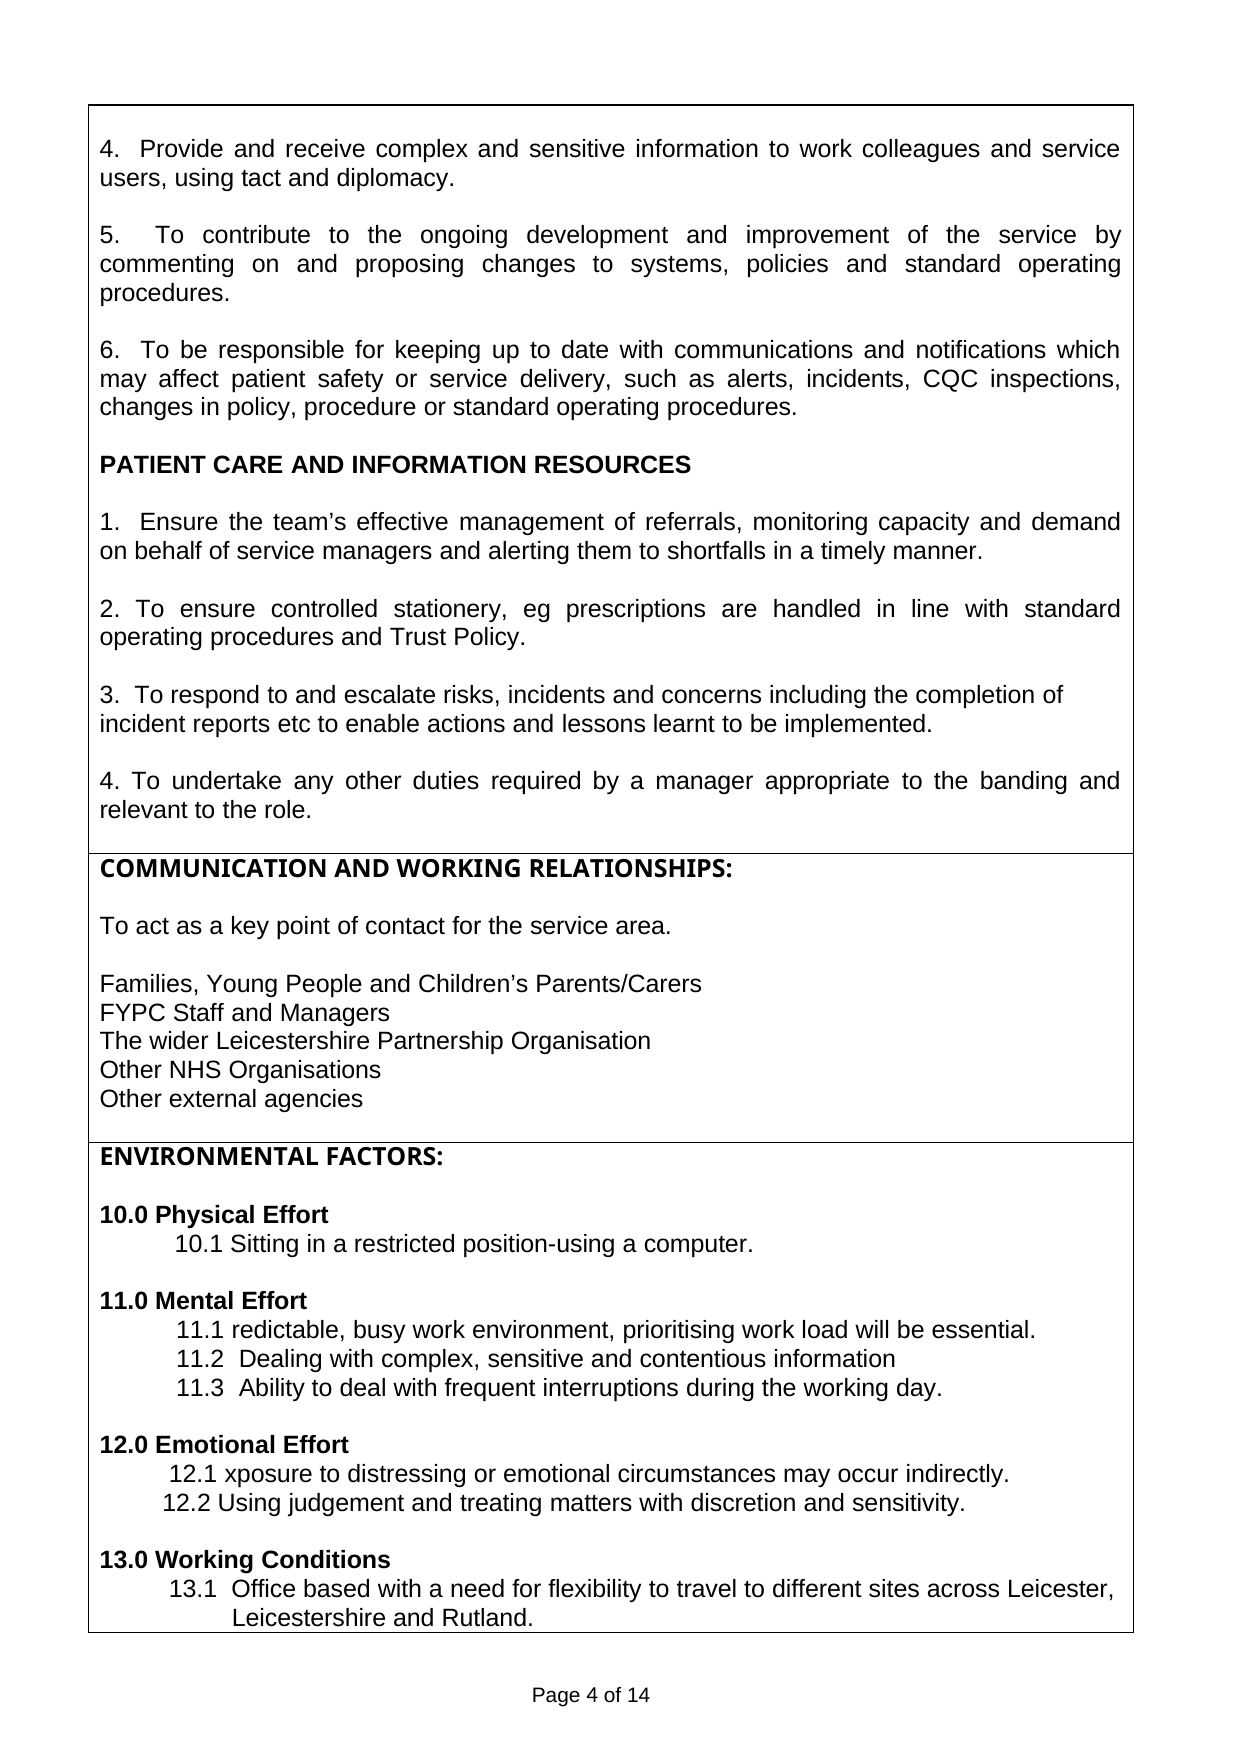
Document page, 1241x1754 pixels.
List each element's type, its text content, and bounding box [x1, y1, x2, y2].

table_cell COMMUNICATION AND WORKING RELATIONSHIPS: To act as a key point of contact for the service area. Families, Young People and Children’s Parents/Carers FYPC Staff and Managers The wider Leicestershire Partnership Organisation Other NHS Organisations Other external agencies [89, 854, 1133, 1142]
table_header Provide and receive complex and sensitive information to work colleagues and service users, using tact and diplomacy. To contribute to the ongoing development and improvement of the service by commenting on and proposing changes to systems, policies and standard operating procedures. To be responsible for keeping up to date with communications and notifications which may affect patient safety or service delivery, such as alerts, incidents, CQC inspections, changes in policy, procedure or standard operating procedures. PATIENT CARE AND INFORMATION RESOURCES Ensure the team’s effective management of referrals, monitoring capacity and demand on behalf of service managers and alerting them to shortfalls in a timely manner. To ensure controlled stationery, eg prescriptions are handled in line with standard operating procedures and Trust Policy. To respond to and escalate risks, incidents and concerns including the completion of incident reports etc to enable actions and lessons learnt to be implemented. To undertake any other duties required by a manager appropriate to the banding and relevant to the role. [89, 106, 1133, 853]
table_cell ENVIRONMENTAL FACTORS: 10.0 Physical Effort 10.1 Sitting in a restricted position-using a computer. 11.0 Mental Effort redictable, busy work environment, prioritising work load will be essential. Dealing with complex, sensitive and contentious information Ability to deal with frequent interruptions during the working day. 12.0 Emotional Effort xposure to distressing or emotional circumstances may occur indirectly. Using judgement and treating matters with discretion and sensitivity. 13.0 Working Conditions 13.1 Office based with a need for flexibility to travel to different sites across Leicester, Leicestershire and Rutland. [89, 1143, 1133, 1632]
